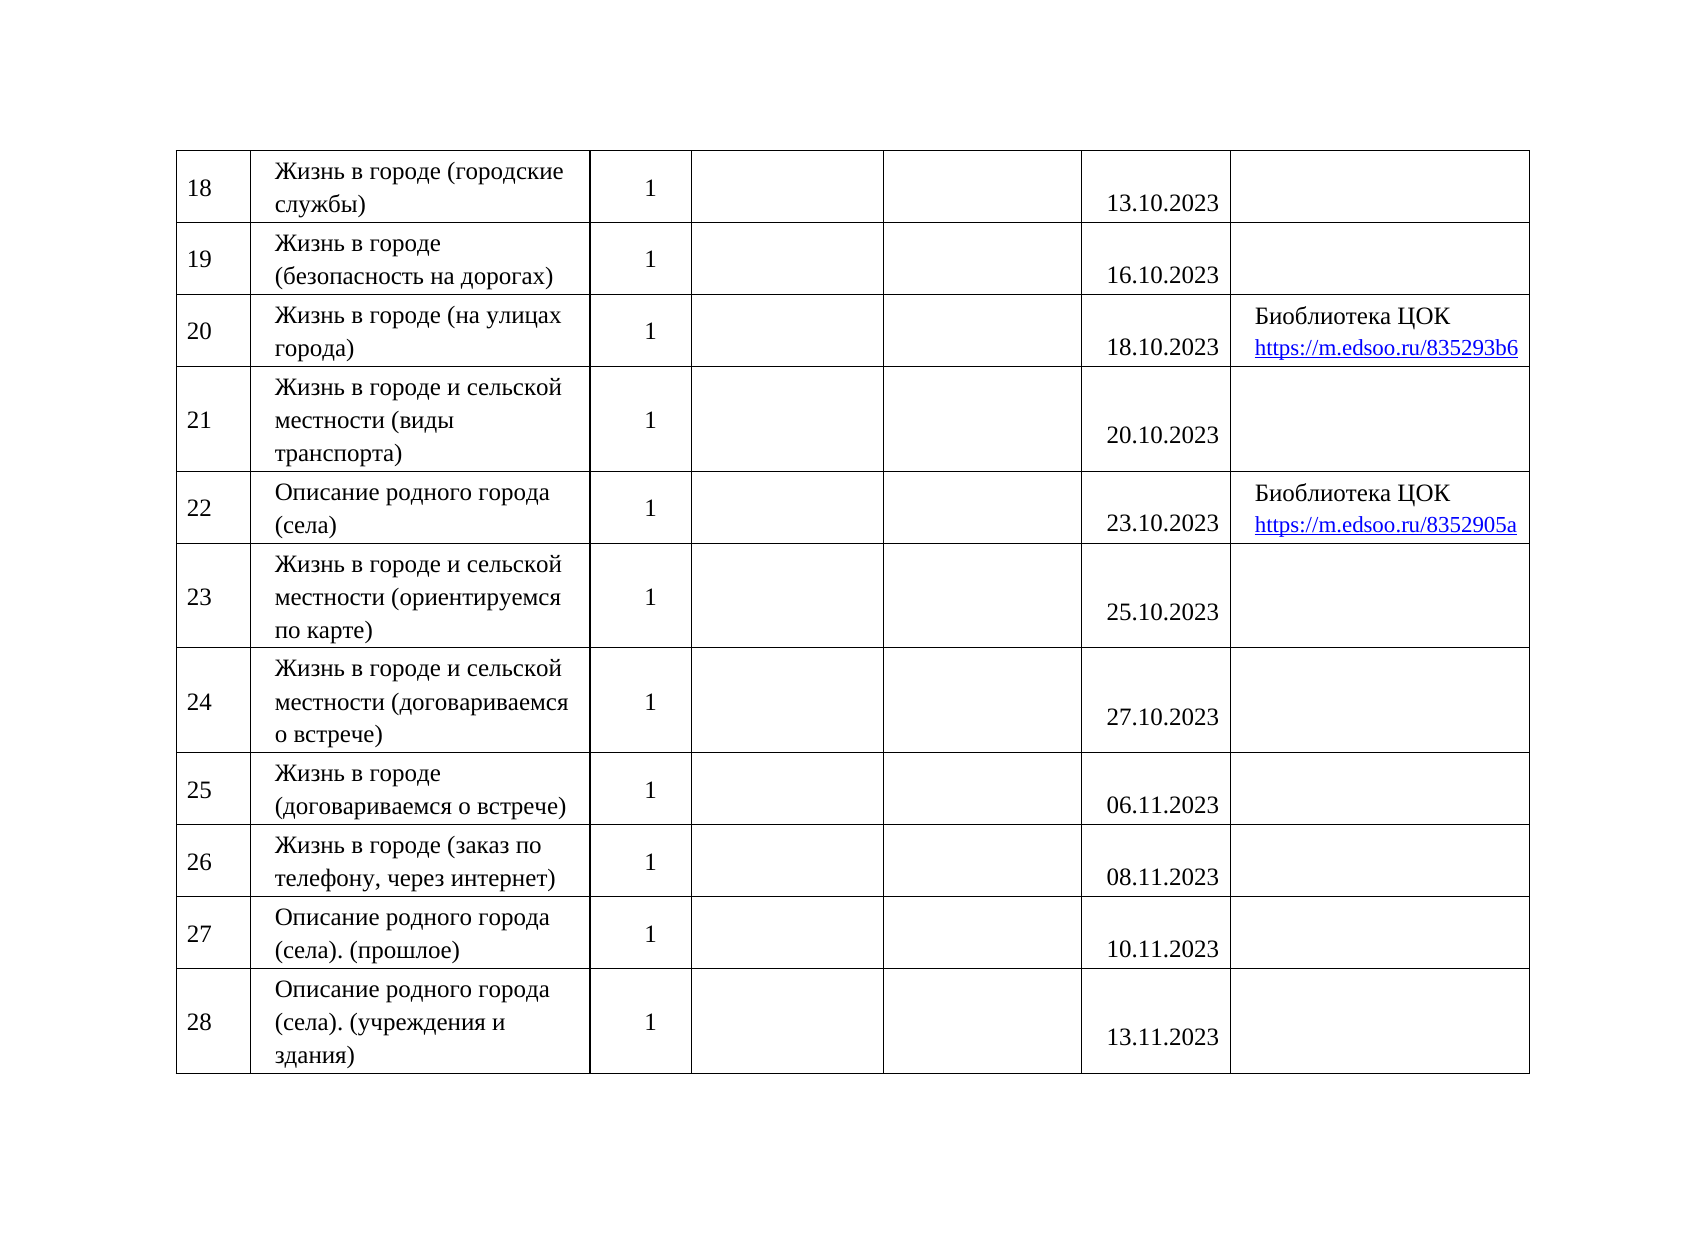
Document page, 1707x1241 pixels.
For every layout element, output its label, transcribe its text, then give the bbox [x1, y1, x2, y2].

table_cell [692, 472, 883, 542]
table_cell [1231, 544, 1529, 647]
table_cell 27.10.2023 [1082, 648, 1230, 752]
table_cell [884, 544, 1081, 647]
table_cell 13.10.2023 [1082, 151, 1230, 222]
table_cell Жизнь в городе (заказ по телефону, через интернет) [251, 825, 589, 896]
table_cell 1 [591, 897, 691, 968]
table_cell Жизнь в городе (городские службы) [251, 151, 589, 222]
table_cell 25.10.2023 [1082, 544, 1230, 647]
table_cell 21 [177, 367, 250, 471]
table_cell [692, 367, 883, 471]
table_cell [884, 753, 1081, 824]
table_cell [1231, 223, 1529, 294]
table_cell [1231, 367, 1529, 471]
table_cell [1231, 825, 1529, 896]
table_cell 18.10.2023 [1082, 295, 1230, 366]
table_cell [884, 223, 1081, 294]
table_cell 06.11.2023 [1082, 753, 1230, 824]
table_cell [692, 897, 883, 968]
table_cell 26 [177, 825, 250, 896]
table_cell [692, 648, 883, 752]
table_cell [1231, 753, 1529, 824]
table_cell 08.11.2023 [1082, 825, 1230, 896]
table_cell [884, 969, 1081, 1073]
table_cell 23.10.2023 [1082, 472, 1230, 542]
table_cell 13.11.2023 [1082, 969, 1230, 1073]
table_cell [884, 151, 1081, 222]
table_cell Биоблиотека ЦОК https://m.edsoo.ru/8352905a [1231, 472, 1529, 542]
table_cell 27 [177, 897, 250, 968]
table_cell [884, 367, 1081, 471]
table_cell [884, 897, 1081, 968]
table_cell [1231, 969, 1529, 1073]
table_cell [884, 648, 1081, 752]
table_cell [692, 544, 883, 647]
table_cell 24 [177, 648, 250, 752]
table_cell Описание родного города (села). (учреждения и здания) [251, 969, 589, 1073]
table_cell 20.10.2023 [1082, 367, 1230, 471]
table_cell 1 [591, 753, 691, 824]
table_cell Жизнь в городе (договариваемся о встрече) [251, 753, 589, 824]
table_cell 16.10.2023 [1082, 223, 1230, 294]
table_cell 1 [591, 544, 691, 647]
table_cell 1 [591, 825, 691, 896]
table_cell [884, 295, 1081, 366]
table_cell 22 [177, 472, 250, 542]
table_cell [884, 472, 1081, 542]
table_cell 18 [177, 151, 250, 222]
table_cell 1 [591, 969, 691, 1073]
table_cell 1 [591, 151, 691, 222]
table_cell [692, 223, 883, 294]
table_cell Жизнь в городе (безопасность на дорогах) [251, 223, 589, 294]
table_cell [1231, 897, 1529, 968]
table_cell [692, 753, 883, 824]
table_cell 19 [177, 223, 250, 294]
table_cell [692, 969, 883, 1073]
table_cell [884, 825, 1081, 896]
table_cell Жизнь в городе и сельской местности (виды транспорта) [251, 367, 589, 471]
table_cell [692, 151, 883, 222]
table_cell Описание родного города (села). (прошлое) [251, 897, 589, 968]
table_cell 1 [591, 223, 691, 294]
table_cell 1 [591, 648, 691, 752]
table_cell Биоблиотека ЦОК https://m.edsoo.ru/835293b6 [1231, 295, 1529, 366]
table_cell [1231, 151, 1529, 222]
table_cell 20 [177, 295, 250, 366]
table_cell 28 [177, 969, 250, 1073]
table_cell 10.11.2023 [1082, 897, 1230, 968]
table_cell Жизнь в городе и сельской местности (договариваемся о встрече) [251, 648, 589, 752]
table_cell Жизнь в городе и сельской местности (ориентируемся по карте) [251, 544, 589, 647]
table_cell 1 [591, 295, 691, 366]
table_cell [692, 295, 883, 366]
table_cell 23 [177, 544, 250, 647]
table_cell 1 [591, 367, 691, 471]
table_cell 25 [177, 753, 250, 824]
table_cell Описание родного города (села) [251, 472, 589, 542]
table_cell Жизнь в городе (на улицах города) [251, 295, 589, 366]
table_cell [692, 825, 883, 896]
table_cell [1231, 648, 1529, 752]
table_cell 1 [591, 472, 691, 542]
